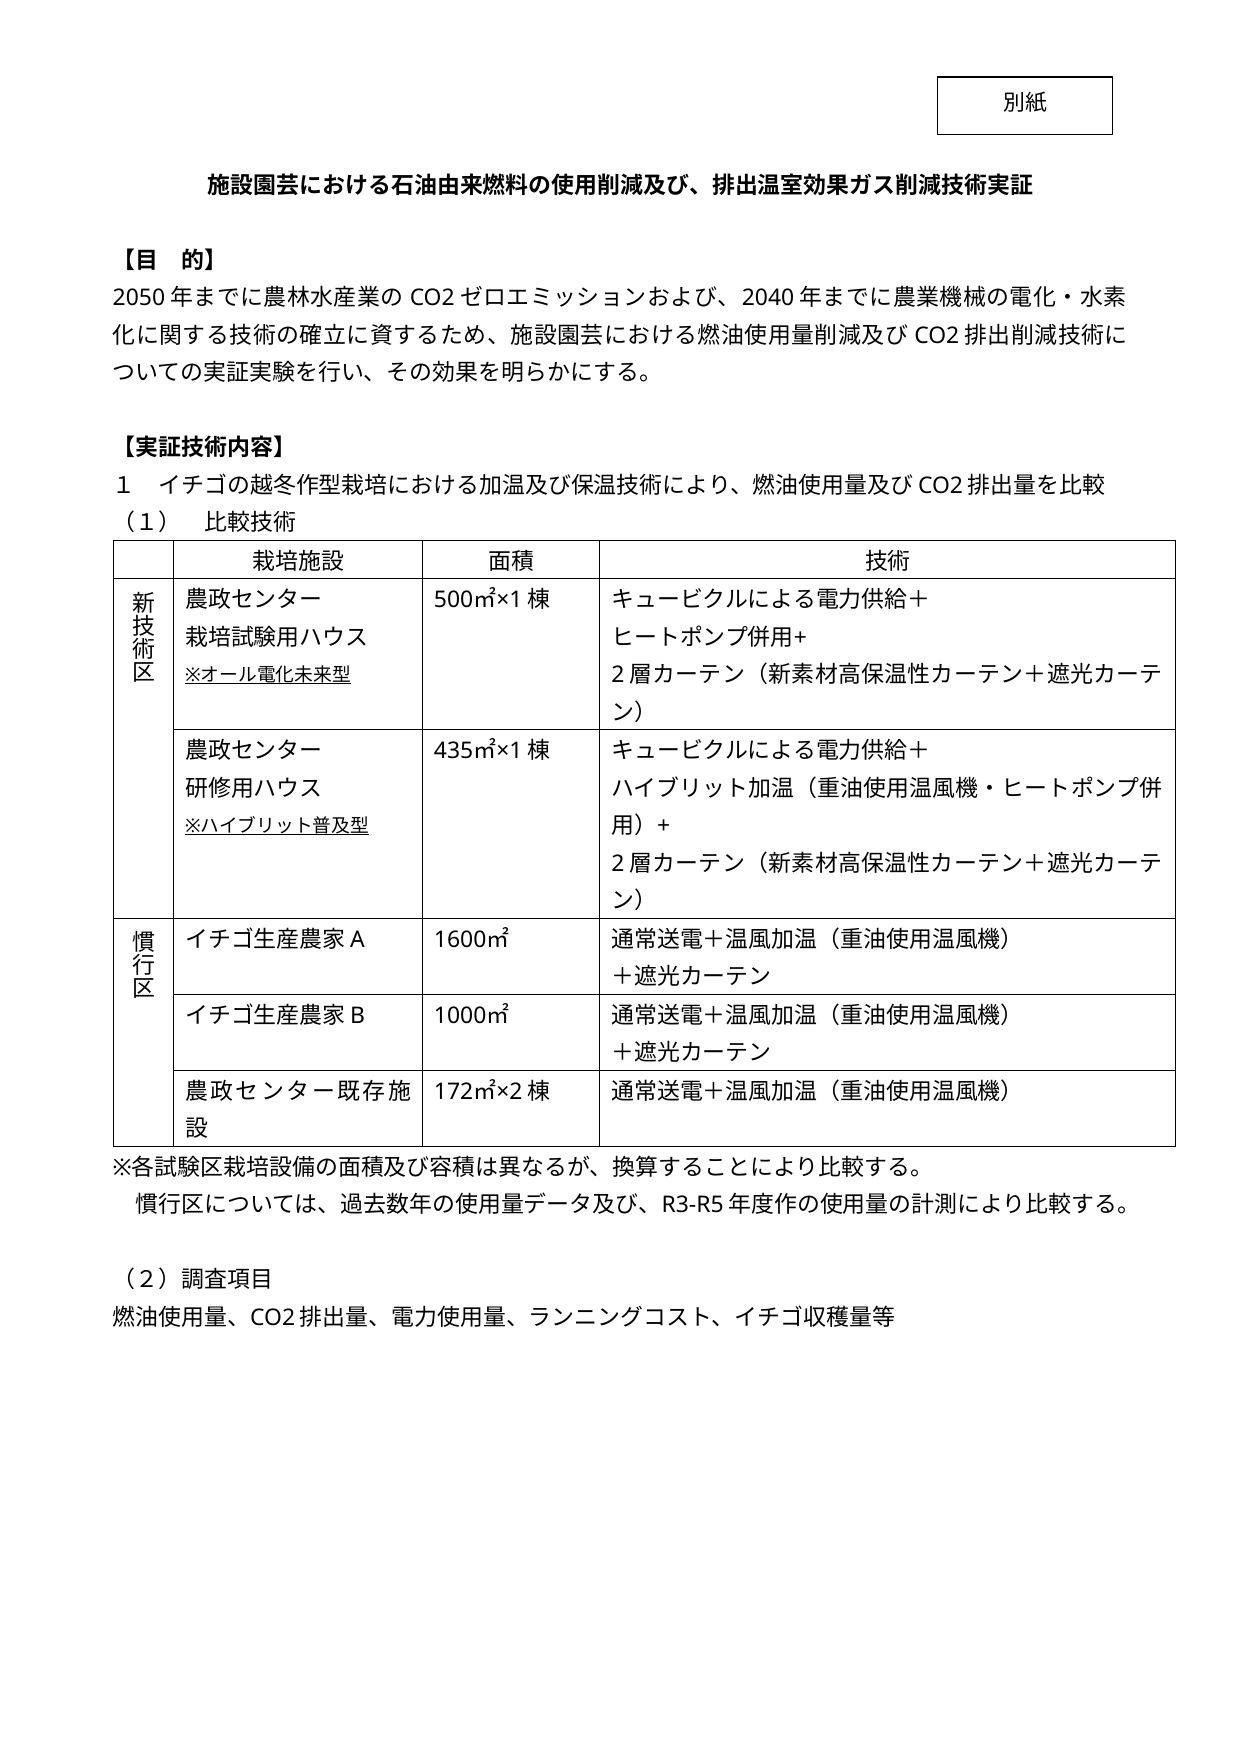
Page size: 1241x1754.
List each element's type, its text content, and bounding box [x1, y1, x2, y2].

table_cell 1600㎡ [423, 919, 599, 994]
text 【実証技術内容】 [112, 427, 1128, 464]
table_header 面積 [423, 541, 599, 578]
text 燃油使用量、CO2排出量、電力使用量、ランニングコスト、イチゴ収穫量等 [112, 1297, 1128, 1334]
table_cell キュービクルによる電力供給＋ ハイブリット加温（重油使用温風機・ヒートポンプ併用）+ 2層カーテン（新素材高保温性カーテン＋遮光カーテン） [600, 730, 1175, 918]
text 2050年までに農林水産業のCO2ゼロエミッションおよび、2040年までに農業機械の電化・水素化に関する技術の確立に資するため、施設園芸における燃油使用量削減及びCO2排出削減技術についての実証実験を行い、その効果を明らかにする。 [112, 277, 1128, 389]
table_cell キュービクルによる電力供給＋ ヒートポンプ併用+ 2層カーテン（新素材高保温性カーテン＋遮光カーテン） [600, 579, 1175, 729]
table_cell 通常送電＋温風加温（重油使用温風機） ＋遮光カーテン [600, 919, 1175, 994]
text 施設園芸における石油由来燃料の使用削減及び、排出温室効果ガス削減技術実証 [112, 164, 1128, 202]
table_cell イチゴ生産農家B [174, 995, 422, 1070]
text （２）調査項目 [112, 1259, 1128, 1297]
table_cell 農政センター 研修用ハウス ※ハイブリット普及型 [174, 730, 422, 918]
table_cell 通常送電＋温風加温（重油使用温風機） ＋遮光カーテン [600, 995, 1175, 1070]
table_cell イチゴ生産農家A [174, 919, 422, 994]
table_cell 435㎡×1棟 [423, 730, 599, 918]
table_cell 通常送電＋温風加温（重油使用温風機） [600, 1071, 1175, 1146]
table_cell 農政センター 栽培試験用ハウス ※オール電化未来型 [174, 579, 422, 729]
text １ イチゴの越冬作型栽培における加温及び保温技術により、燃油使用量及びCO2排出量を比較 [112, 464, 1128, 502]
table_header [114, 541, 173, 578]
text 【目 的】 [112, 239, 1128, 277]
text ※各試験区栽培設備の面積及び容積は異なるが、換算することにより比較する。 [112, 1147, 1128, 1184]
table_cell 慣行区 [114, 919, 173, 1146]
table_cell 172㎡×2棟 [423, 1071, 599, 1146]
text 慣行区については、過去数年の使用量データ及び、R3-R5年度作の使用量の計測により比較する。 [112, 1184, 1128, 1222]
table_cell 新技術区 [114, 579, 173, 918]
table_header 技術 [600, 541, 1175, 578]
table_cell 1000㎡ [423, 995, 599, 1070]
table_header 栽培施設 [174, 541, 422, 578]
table_cell 500㎡×1棟 [423, 579, 599, 729]
table_cell 農政センター既存施設 [174, 1071, 422, 1146]
text （１） 比較技術 [112, 502, 1128, 539]
